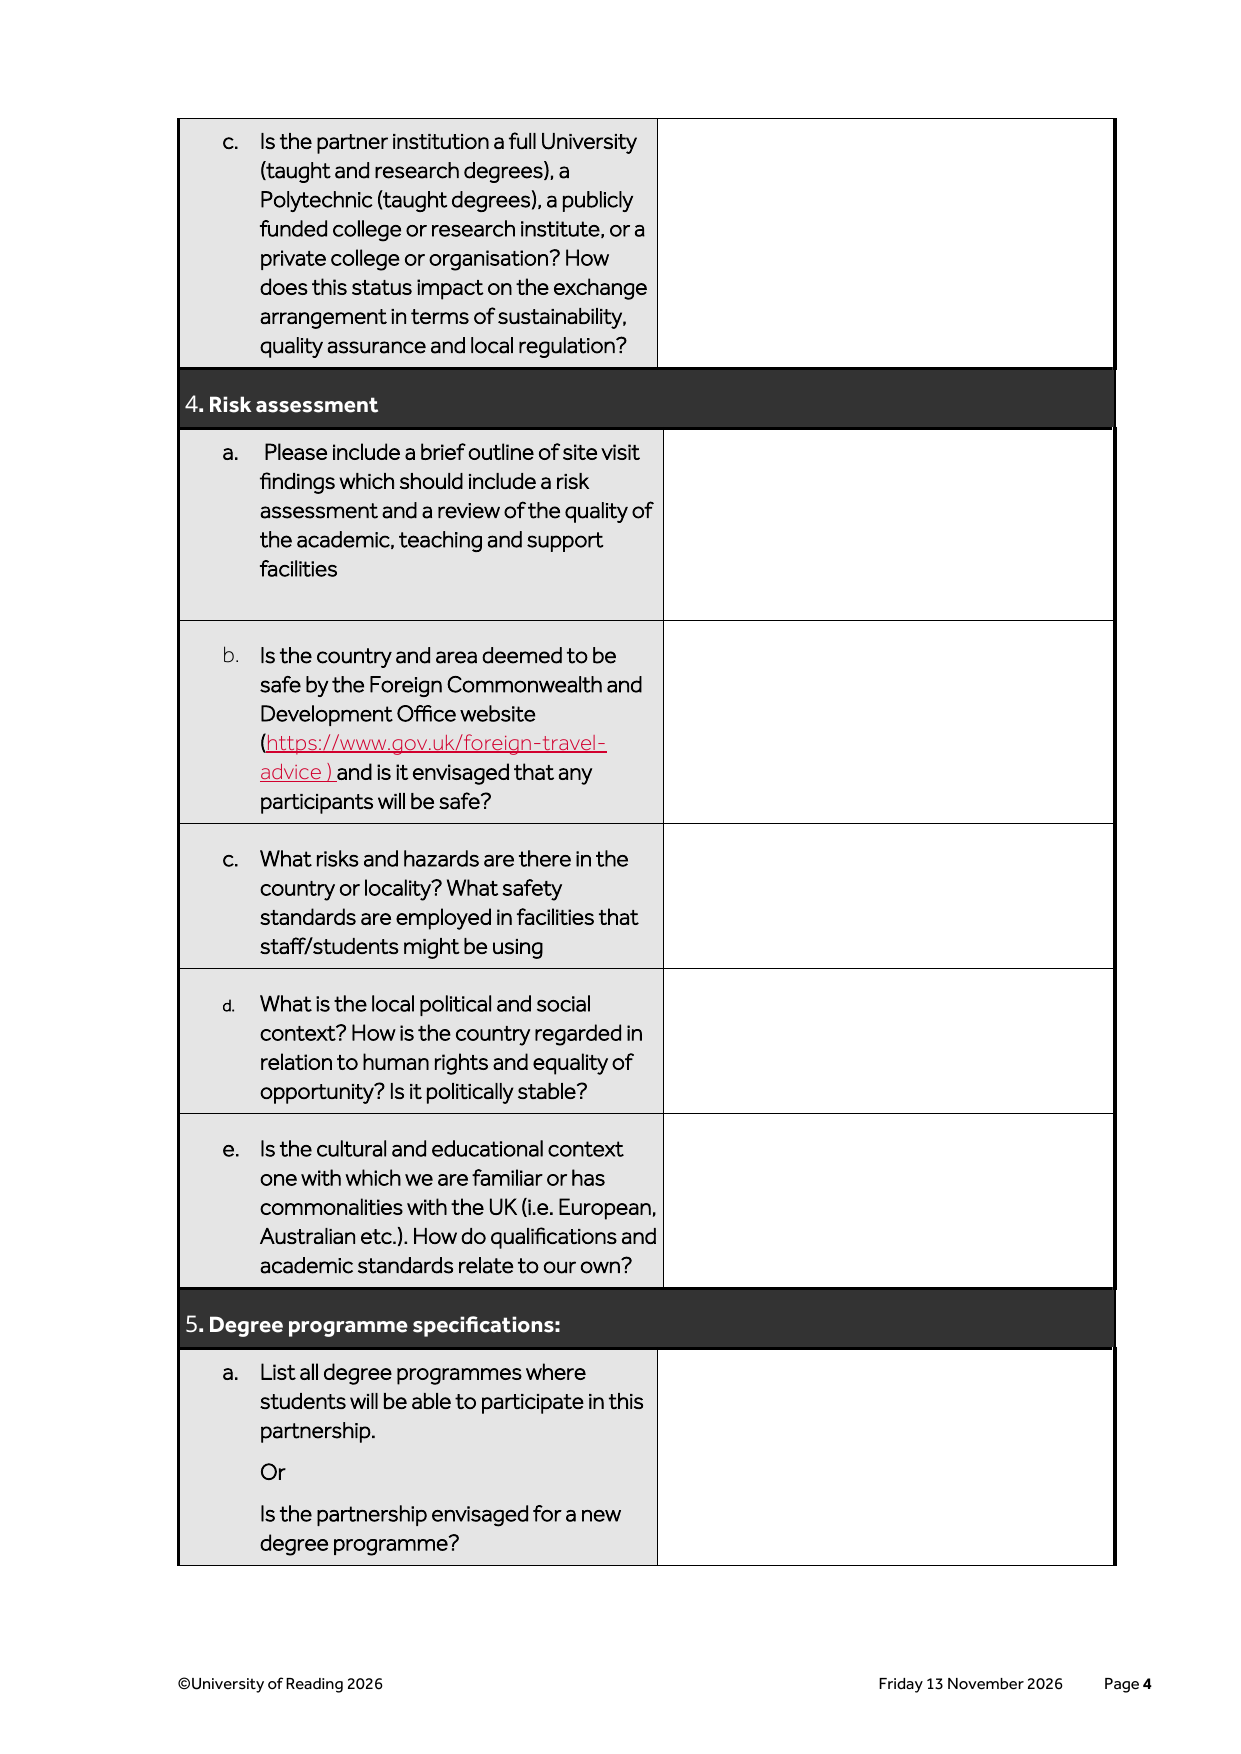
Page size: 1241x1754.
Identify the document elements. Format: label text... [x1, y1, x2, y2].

table_cell [664, 427, 1113, 620]
table_cell [664, 1114, 1113, 1287]
table_cell [658, 1347, 1113, 1565]
table_cell [664, 969, 1113, 1113]
table_cell Please include a brief outline of site visit findings which should include a risk assessment and a review of the quality of the academic, teaching and support facilities [180, 430, 663, 620]
table_cell [664, 824, 1113, 968]
table_cell What is the local political and social context? How is the country regarded in relation to human rights and equality of opportunity? Is it politically stable? [180, 969, 663, 1113]
table_cell List all degree programmes where students will be able to participate in this partnership. Or Is the partnership envisaged for a new degree programme? [180, 1350, 657, 1565]
table_cell [664, 621, 1113, 823]
table_cell 4. Risk assessment [180, 367, 1114, 427]
table_cell What risks and hazards are there in the country or locality? What safety standards are employed in facilities that staff/students might be using [180, 824, 663, 968]
table_cell Is the country and area deemed to be safe by the Foreign Commonwealth and Development Office website (https://www.gov.uk/foreign-travel-advice ) and is it envisaged that any participants will be safe? [180, 621, 663, 823]
table_cell Is the cultural and educational context one with which we are familiar or has commonalities with the UK (i.e. European, Australian etc.). How do qualifications and academic standards relate to our own? [180, 1114, 663, 1287]
table_cell 5. Degree programme specifications: [180, 1287, 1114, 1347]
table_cell [658, 119, 1113, 367]
table_cell Is the partner institution a full University (taught and research degrees), a Polytechnic (taught degrees), a publicly funded college or research institute, or a private college or organisation? How does this status impact on the exchange arrangement in terms of sustainability, quality assurance and local regulation? [180, 119, 657, 367]
